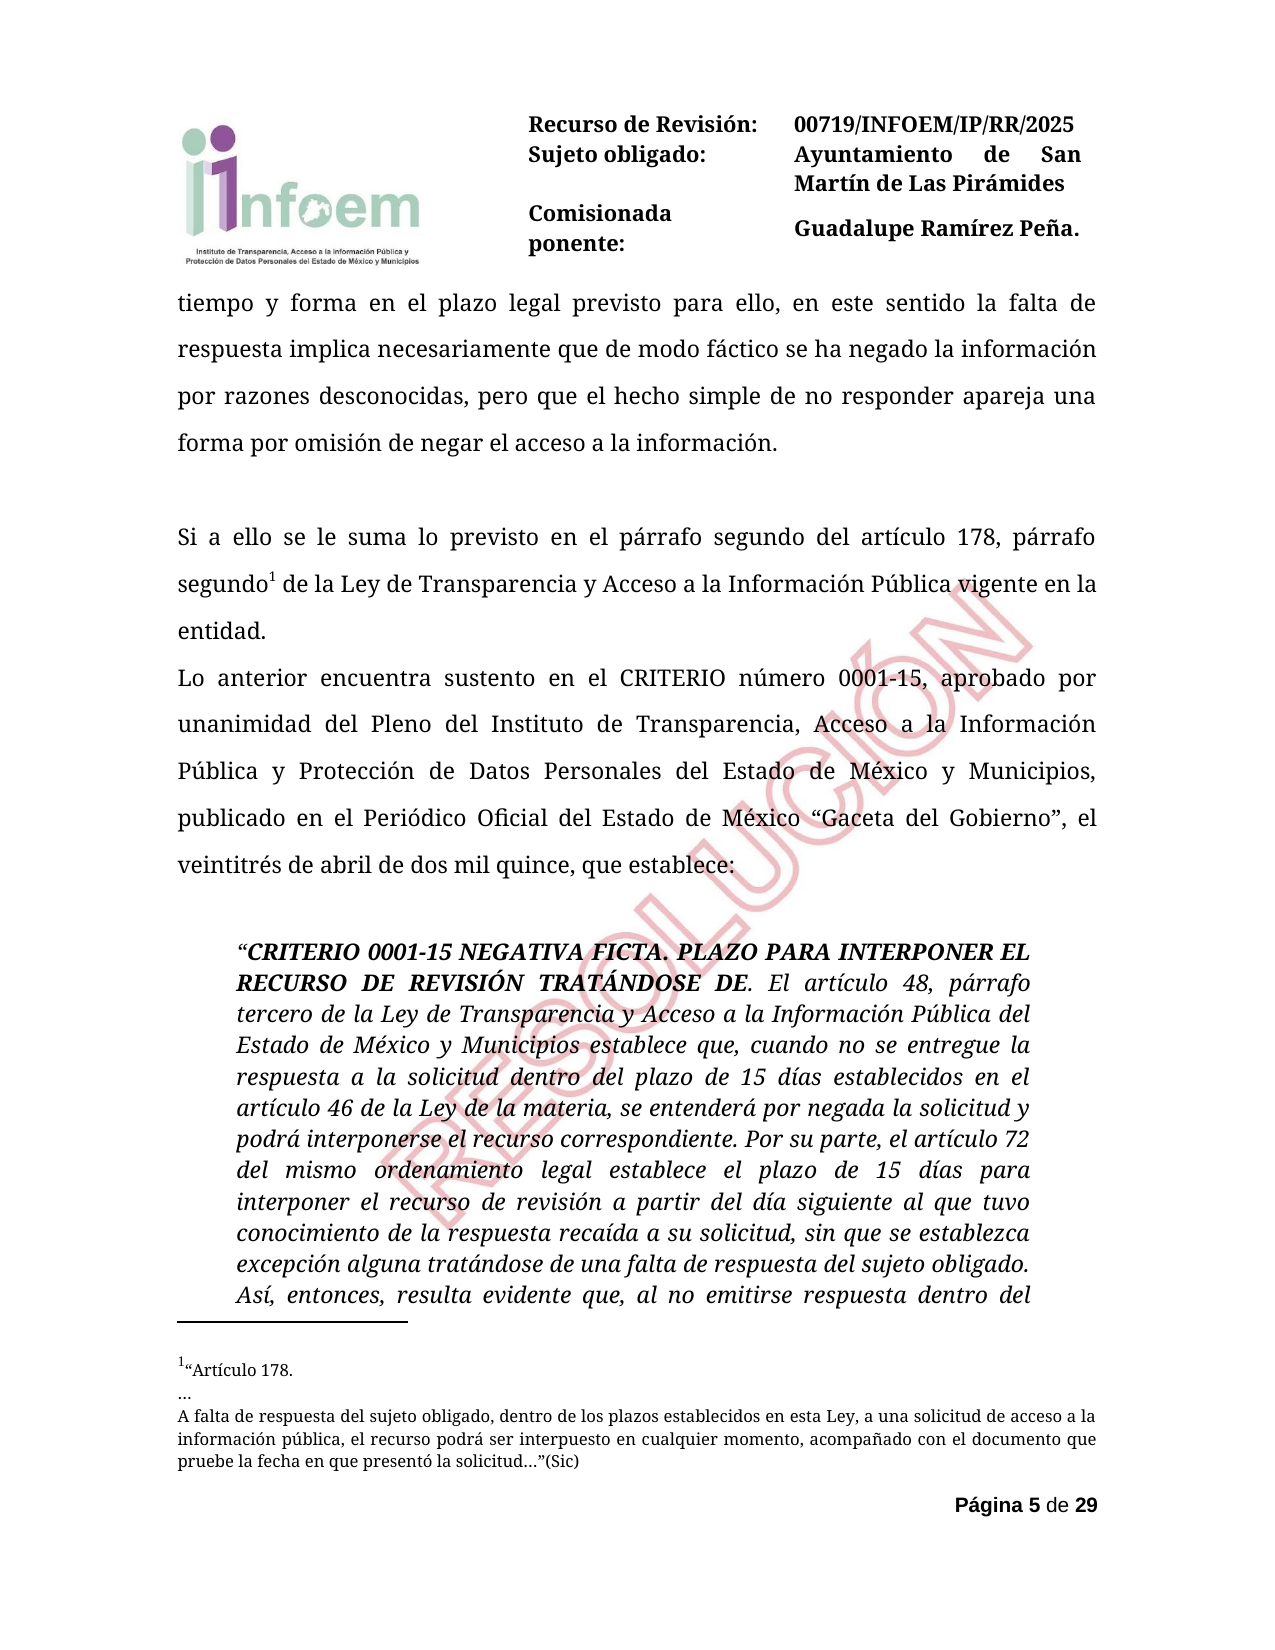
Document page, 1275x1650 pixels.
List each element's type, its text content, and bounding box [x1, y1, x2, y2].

picture [64, 65, 1275, 1650]
text Lo anterior encuentra sustento en el CRITERIO número 0001-15, aprobado por unanimidad del Pleno del Instituto de Transparencia, Acceso a la Información Pública y Protección de Datos Personales del Estado de México y Municipios, publicado en el Periódico Oficial del Estado de México “Gaceta del Gobierno”, el veintitrés de abril de dos mil quince, que establece: [177, 662, 1098, 880]
text Si a ello se le suma lo previsto en el párrafo segundo del artículo 178, párrafo segundo de la Ley de Transparencia y Acceso a la Información Pública vigente en la entidad. [177, 521, 1098, 646]
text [177, 287, 1098, 458]
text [236, 935, 1034, 1310]
